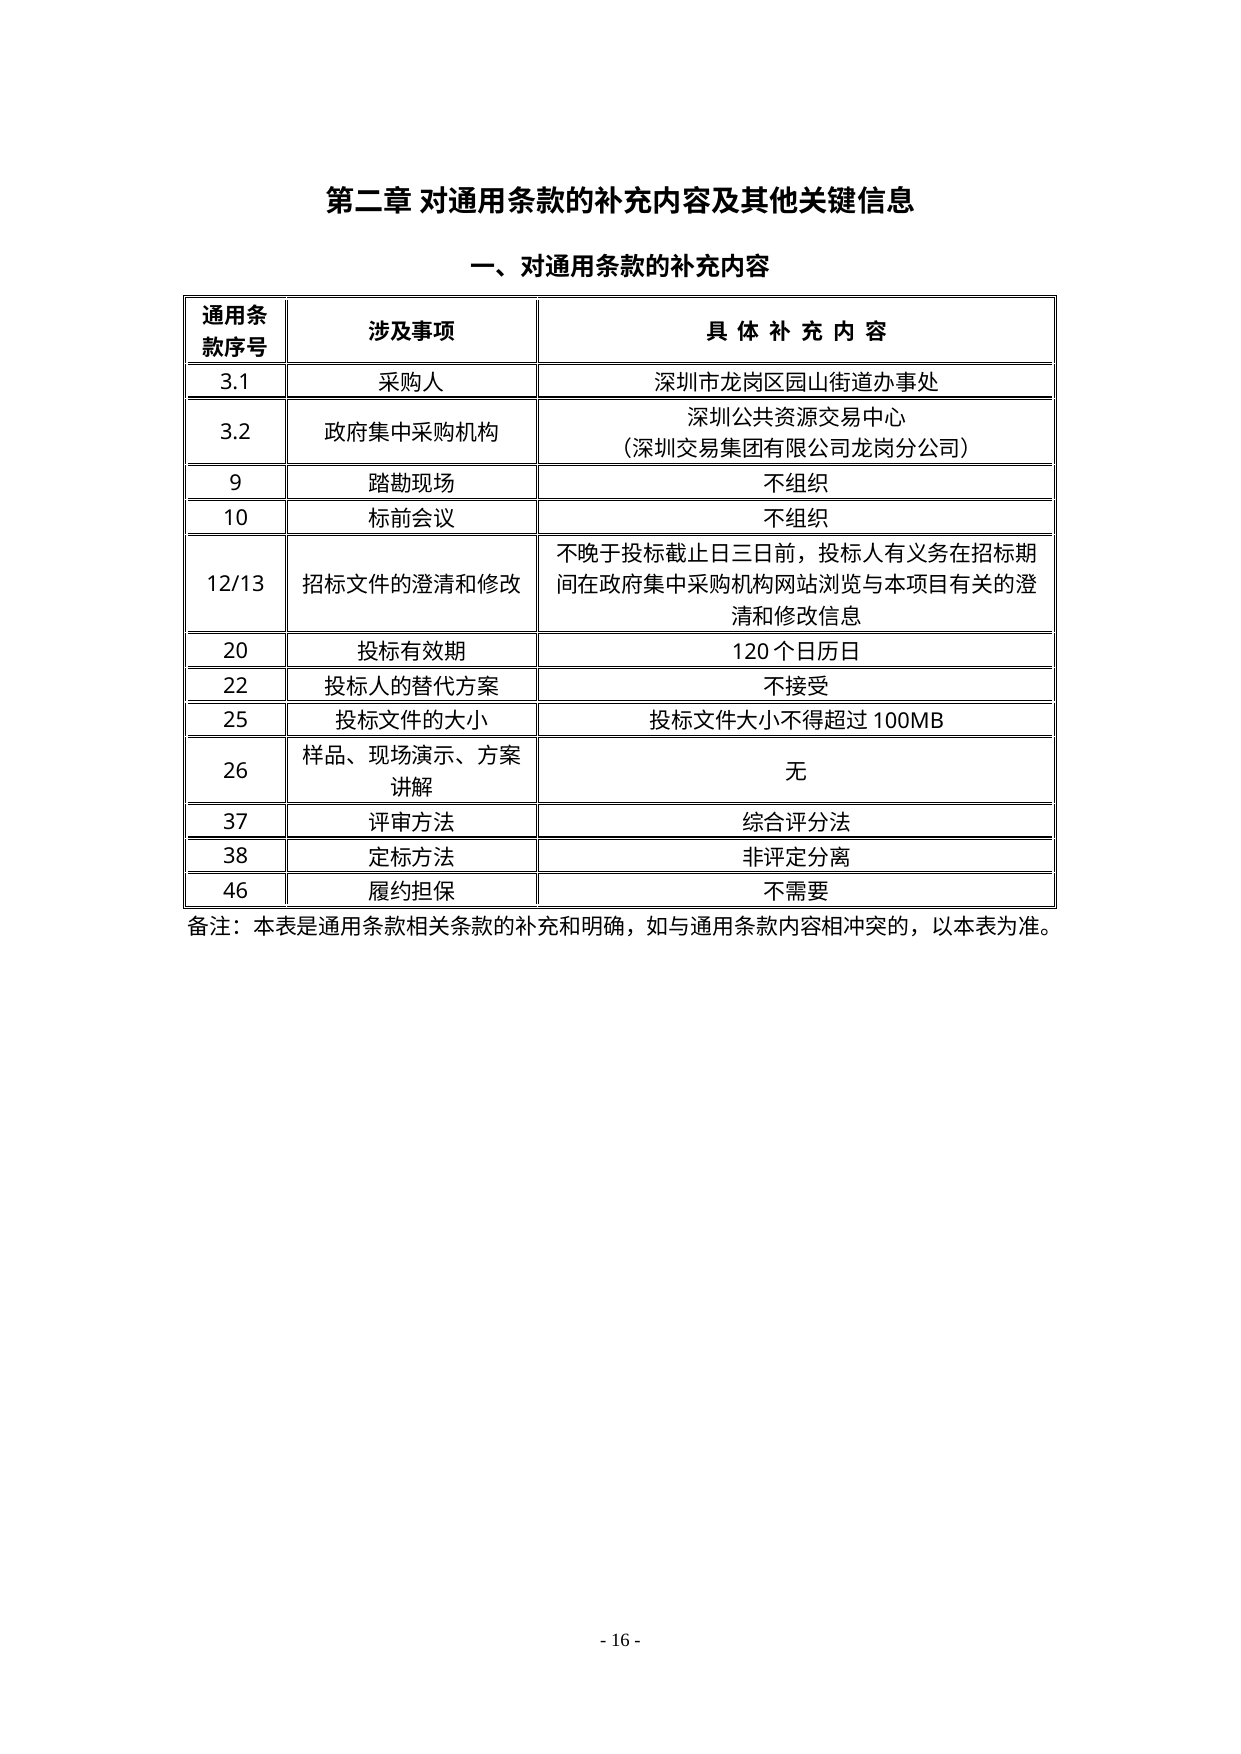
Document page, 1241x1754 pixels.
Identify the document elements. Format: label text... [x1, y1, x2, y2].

table_cell 投标文件大小不得超过100MB [537, 700, 1056, 735]
table_cell 不组织 [537, 463, 1056, 498]
table_cell 25 [184, 700, 286, 735]
table_cell 3.2 [186, 396, 285, 463]
table_header 具 体 补 充 内 容 [537, 298, 1054, 362]
table_cell 定标方法 [288, 840, 536, 871]
table_cell 投标有效期 [288, 634, 536, 666]
table_cell 标前会议 [288, 501, 536, 532]
table_cell 10 [186, 498, 285, 532]
table_cell 综合评分法 [539, 802, 1054, 836]
table_cell 3.1 [186, 362, 285, 396]
table_cell 12/13 [186, 533, 285, 631]
table_cell 政府集中采购机构 [288, 400, 536, 463]
table_cell 招标文件的澄清和修改 [288, 536, 536, 631]
table_cell 22 [186, 666, 285, 700]
table_cell 不需要 [537, 871, 1056, 906]
subtitle 一、对通用条款的补充内容 [187, 246, 1053, 283]
subtitle 第二章 对通用条款的补充内容及其他关键信息 [187, 177, 1053, 219]
table_cell 评审方法 [288, 805, 536, 836]
table_cell 深圳市龙岗区园山街道办事处 [539, 362, 1054, 396]
table_cell 非评定分离 [539, 836, 1054, 871]
table_cell 46 [184, 871, 286, 906]
table_cell 无 [537, 735, 1056, 802]
table_cell 不晚于投标截止日三日前，投标人有义务在招标期间在政府集中采购机构网站浏览与本项目有关的澄清和修改信息 [539, 533, 1054, 631]
table_cell 投标文件的大小 [288, 704, 536, 735]
table_header 通用条款序号 [186, 298, 286, 362]
table_cell 38 [186, 836, 285, 871]
table_cell 9 [184, 463, 286, 498]
text 备注：本表是通用条款相关条款的补充和明确，如与通用条款内容相冲突的，以本表为准。 [187, 909, 1053, 941]
table_cell 20 [186, 631, 285, 666]
table_cell 样品、现场演示、方案讲解 [288, 738, 536, 802]
table_cell 履约担保 [286, 874, 537, 906]
table_cell 不组织 [539, 498, 1054, 532]
table_cell 不接受 [539, 666, 1054, 700]
table_cell 采购人 [288, 365, 536, 396]
table_header 涉及事项 [286, 298, 537, 362]
table_cell 37 [186, 802, 285, 836]
table_cell 深圳公共资源交易中心 （深圳交易集团有限公司龙岗分公司） [539, 396, 1054, 463]
table_cell 投标人的替代方案 [288, 669, 536, 700]
table_cell 120个日历日 [539, 631, 1054, 666]
table_cell 26 [184, 735, 286, 802]
table_cell 踏勘现场 [288, 466, 536, 498]
